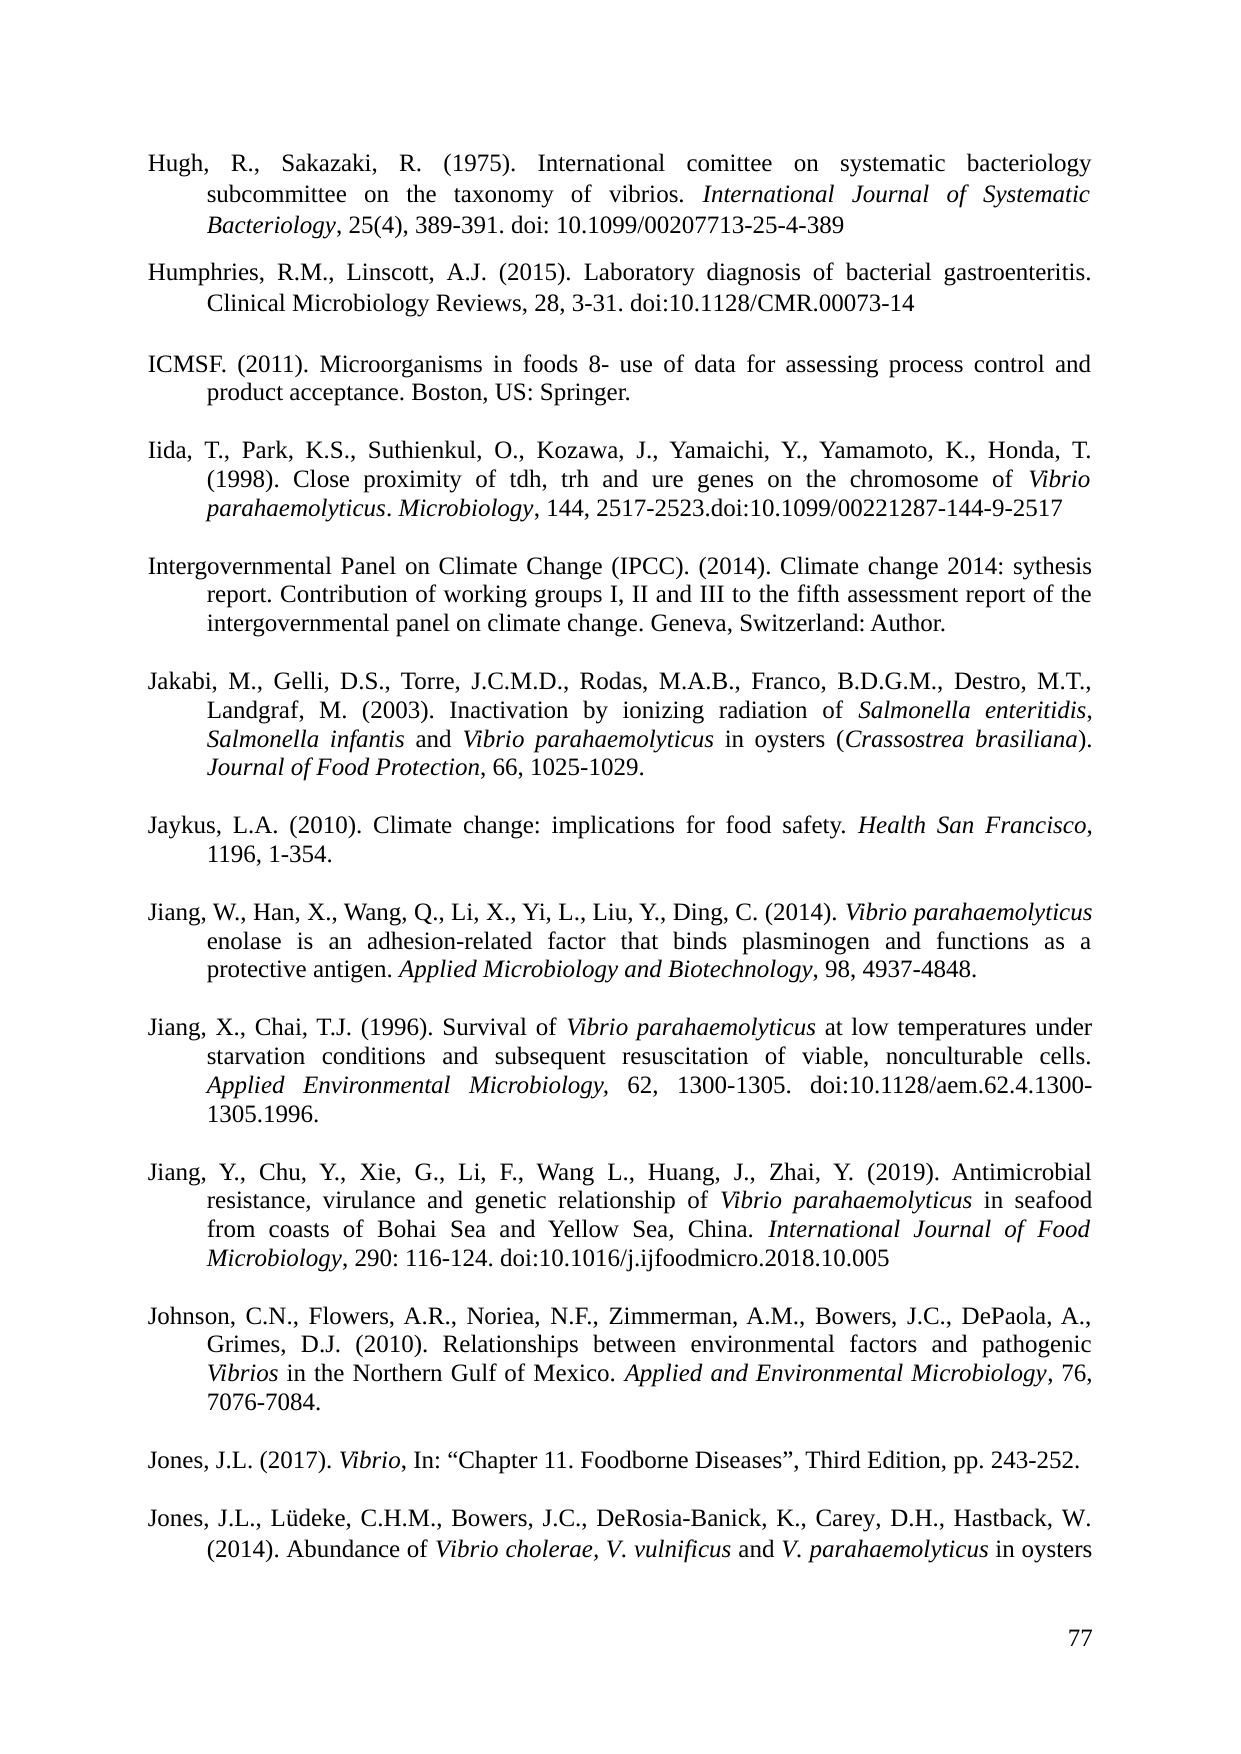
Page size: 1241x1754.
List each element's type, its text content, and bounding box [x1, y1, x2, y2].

subtitle Jones, J.L. (2017). Vibrio, In: “Chapter 11. Foodborne Diseases”, Third Edition, pp. 243-252. [148, 1445, 1093, 1474]
text Humphries, R.M., Linscott, A.J. (2015). Laboratory diagnosis of bacterial gastroenteritis. Clinical Microbiology Reviews, 28, 3-31. doi:10.1128/CMR.00073-14 [148, 257, 1093, 317]
subtitle Jiang, Y., Chu, Y., Xie, G., Li, F., Wang L., Huang, J., Zhai, Y. (2019). Antimicrobial resistance, virulance and genetic relationship of Vibrio parahaemolyticus in seafood from coasts of Bohai Sea and Yellow Sea, China. International Journal of Food Microbiology, 290: 116-124. doi:10.1016/j.ijfoodmicro.2018.10.005 [148, 1157, 1093, 1272]
subtitle Johnson, C.N., Flowers, A.R., Noriea, N.F., Zimmerman, A.M., Bowers, J.C., DePaola, A., Grimes, D.J. (2010). Relationships between environmental factors and pathogenic Vibrios in the Northern Gulf of Mexico. Applied and Environmental Microbiology, 76, 7076-7084. [148, 1301, 1093, 1416]
subtitle Jiang, W., Han, X., Wang, Q., Li, X., Yi, L., Liu, Y., Ding, C. (2014). Vibrio parahaemolyticus enolase is an adhesion-related factor that binds plasminogen and functions as a protective antigen. Applied Microbiology and Biotechnology, 98, 4937-4848. [148, 897, 1093, 983]
subtitle Jaykus, L.A. (2010). Climate change: implications for food safety. Health San Francisco, 1196, 1-354. [148, 810, 1093, 868]
subtitle ICMSF. (2011). Microorganisms in foods 8- use of data for assessing process control and product acceptance. Boston, US: Springer. [148, 349, 1093, 406]
text Hugh, R., Sakazaki, R. (1975). International comittee on systematic bacteriology subcommittee on the taxonomy of vibrios. International Journal of Systematic Bacteriology, 25(4), 389-391. doi: 10.1099/00207713-25-4-389 [148, 148, 1093, 238]
subtitle Iida, T., Park, K.S., Suthienkul, O., Kozawa, J., Yamaichi, Y., Yamamoto, K., Honda, T. (1998). Close proximity of tdh, trh and ure genes on the chromosome of Vibrio parahaemolyticus. Microbiology, 144, 2517-2523.doi:10.1099/00221287-144-9-2517 [148, 435, 1093, 522]
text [148, 1503, 1093, 1563]
subtitle Jiang, X., Chai, T.J. (1996). Survival of Vibrio parahaemolyticus at low temperatures under starvation conditions and subsequent resuscitation of viable, nonculturable cells. Applied Environmental Microbiology, 62, 1300-1305. doi:10.1128/aem.62.4.1300-1305.1996. [148, 1012, 1093, 1127]
subtitle Intergovernmental Panel on Climate Change (IPCC). (2014). Climate change 2014: sythesis report. Contribution of working groups I, II and III to the fifth assessment report of the intergovernmental panel on climate change. Geneva, Switzerland: Author. [148, 551, 1093, 637]
subtitle Jakabi, M., Gelli, D.S., Torre, J.C.M.D., Rodas, M.A.B., Franco, B.D.G.M., Destro, M.T., Landgraf, M. (2003). Inactivation by ionizing radiation of Salmonella enteritidis, Salmonella infantis and Vibrio parahaemolyticus in oysters (Crassostrea brasiliana). Journal of Food Protection, 66, 1025-1029. [148, 666, 1093, 781]
